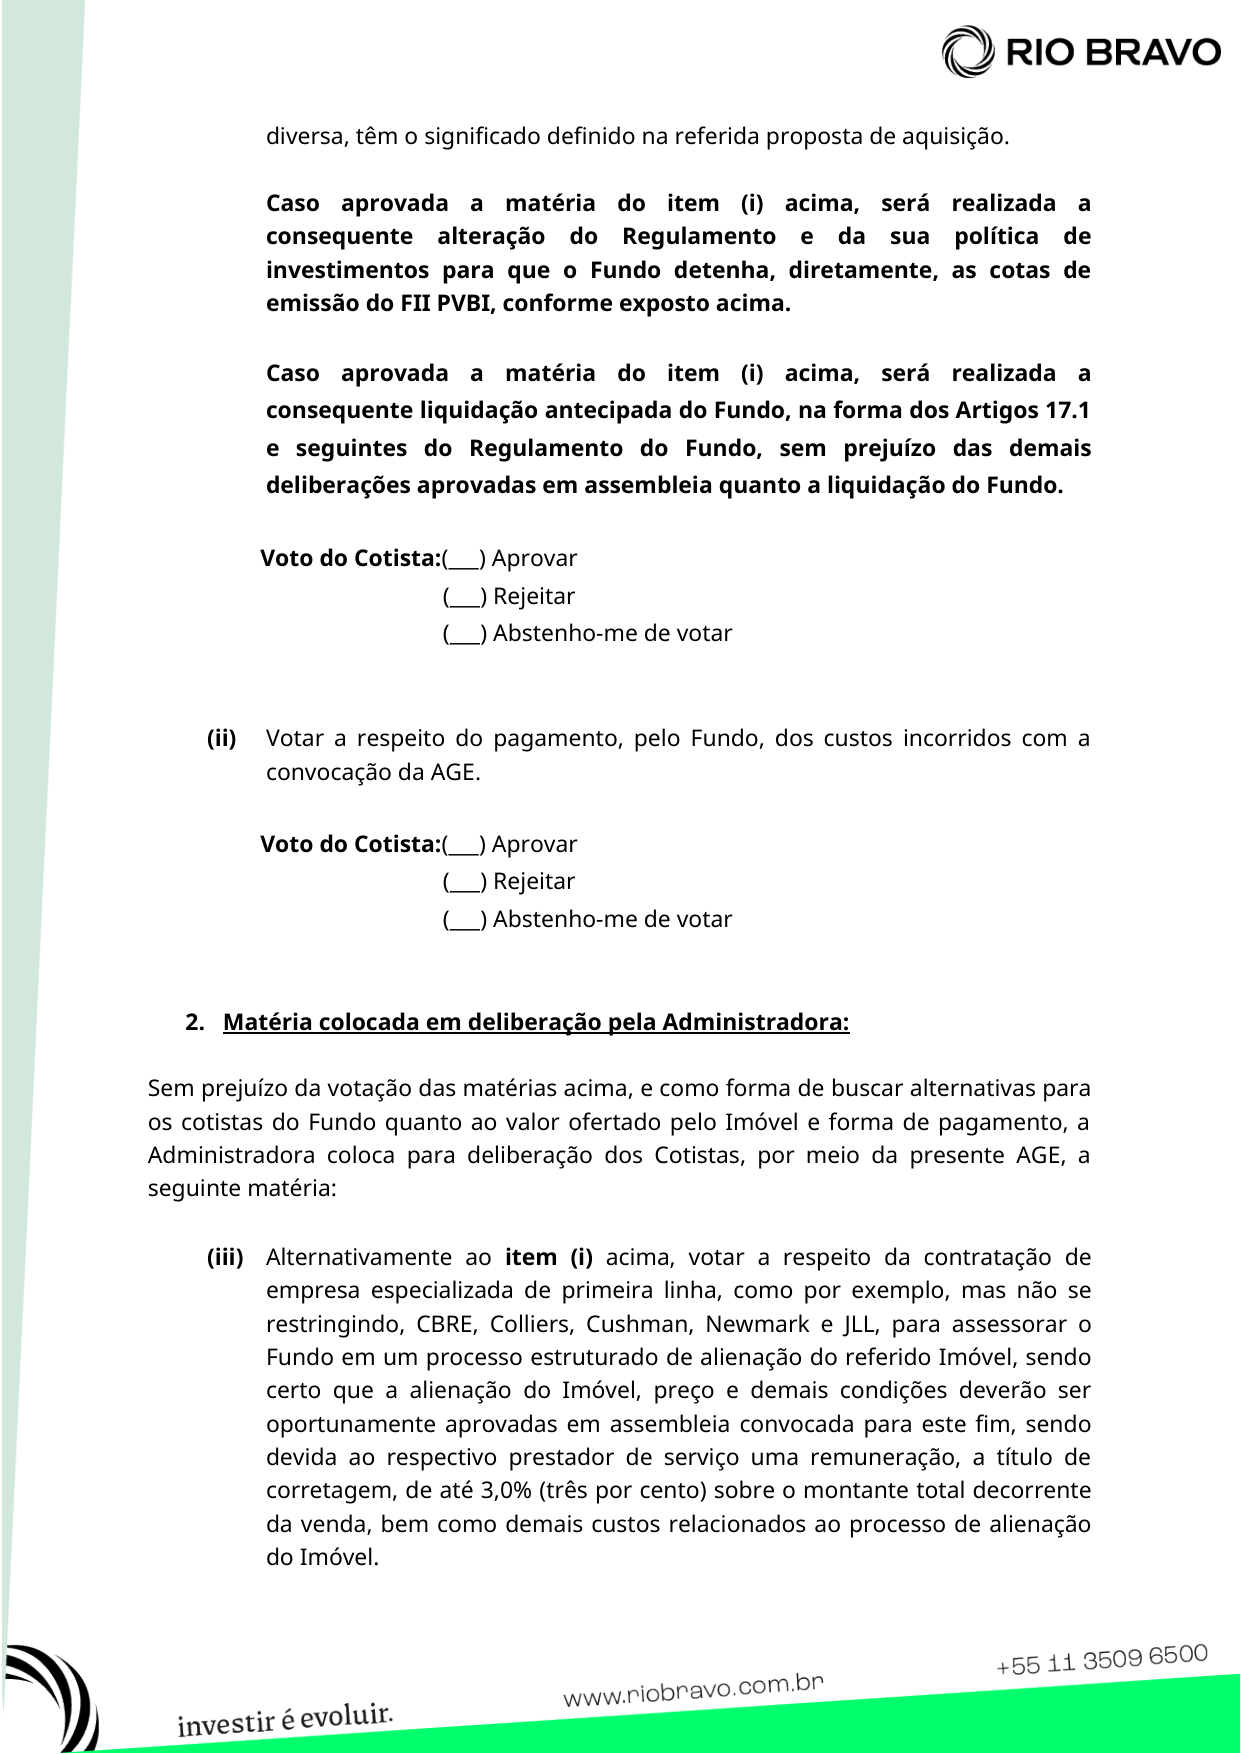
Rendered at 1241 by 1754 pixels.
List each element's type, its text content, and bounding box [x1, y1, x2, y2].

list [266, 118, 1092, 151]
text (___) Rejeitar [369, 574, 1092, 612]
text Voto do Cotista:(___) Aprovar [186, 537, 1092, 574]
picture [2, 0, 1241, 1753]
list Matéria colocada em deliberação pela Administradora: [185, 1003, 1092, 1037]
text (___) Abstenho-me de votar [369, 897, 1092, 935]
text Caso aprovada a matéria do item (i) acima, será realizada a consequente liquidação antecipada do Fundo, na forma dos Artigos 17.1 e seguintes do Regulamento do Fundo, sem prejuízo das demais deliberações aprovadas em assembleia quanto a liquidação do Fundo. [266, 351, 1092, 501]
list Caso aprovada a matéria do item (i) acima, será realizada a consequente alteração do Regulamento e da sua política de investimentos para que o Fundo detenha, diretamente, as cotas de emissão do FII PVBI, conforme exposto acima. [266, 185, 1092, 318]
text Sem prejuízo da votação das matérias acima, e como forma de buscar alternativas para os cotistas do Fundo quanto ao valor ofertado pelo Imóvel e forma de pagamento, a Administradora coloca para deliberação dos Cotistas, por meio da presente AGE, a seguinte matéria: [148, 1070, 1092, 1203]
text (___) Abstenho-me de votar [369, 612, 1092, 649]
list Votar a respeito do pagamento, pelo Fundo, dos custos incorridos com a convocação da AGE. [207, 720, 1092, 787]
text Voto do Cotista:(___) Aprovar [186, 822, 1092, 860]
text (___) Rejeitar [369, 860, 1092, 897]
list Alternativamente ao item (i) acima, votar a respeito da contratação de empresa especializada de primeira linha, como por exemplo, mas não se restringindo, CBRE, Colliers, Cushman, Newmark e JLL, para assessorar o Fundo em um processo estruturado de alienação do referido Imóvel, sendo certo que a alienação do Imóvel, preço e demais condições deverão ser oportunamente aprovadas em assembleia convocada para este fim, sendo devida ao respectivo prestador de serviço uma remuneração, a título de corretagem, de até 3,0% (três por cento) sobre o montante total decorrente da venda, bem como demais custos relacionados ao processo de alienação do Imóvel. [207, 1239, 1092, 1572]
